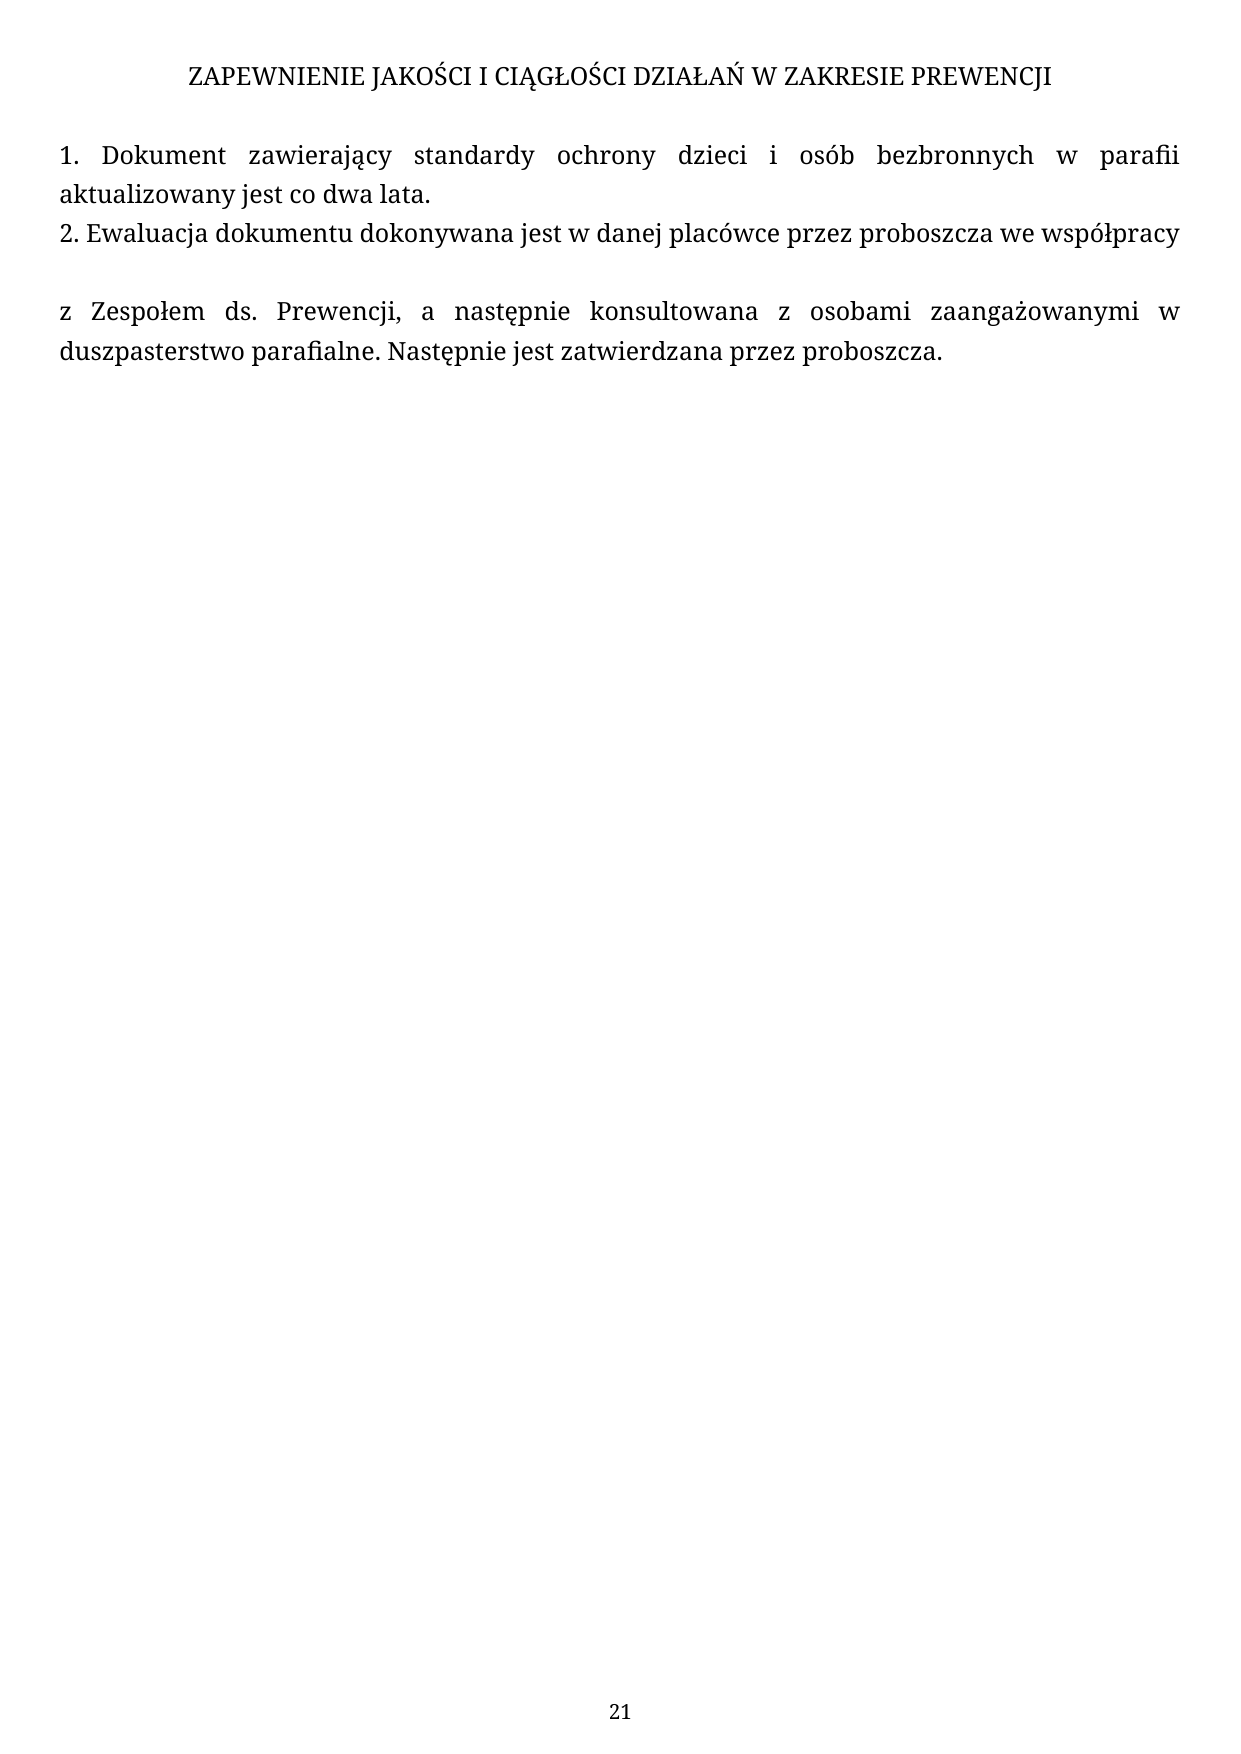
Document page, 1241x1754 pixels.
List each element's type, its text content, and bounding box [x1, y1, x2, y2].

list 2. Ewaluacja dokumentu dokonywana jest w danej placówce przez proboszcza we współpracy z Zespołem ds. Prewencji, a następnie konsultowana z osobami zaangażowanymi w duszpasterstwo parafialne. Następnie jest zatwierdzana przez proboszcza. [59, 216, 1181, 367]
text ZAPEWNIENIE JAKOŚCI I CIĄGŁOŚCI DZIAŁAŃ W ZAKRESIE PREWENCJI [59, 59, 1181, 93]
list 1. Dokument zawierający standardy ochrony dzieci i osób bezbronnych w parafii aktualizowany jest co dwa lata. [59, 137, 1181, 211]
